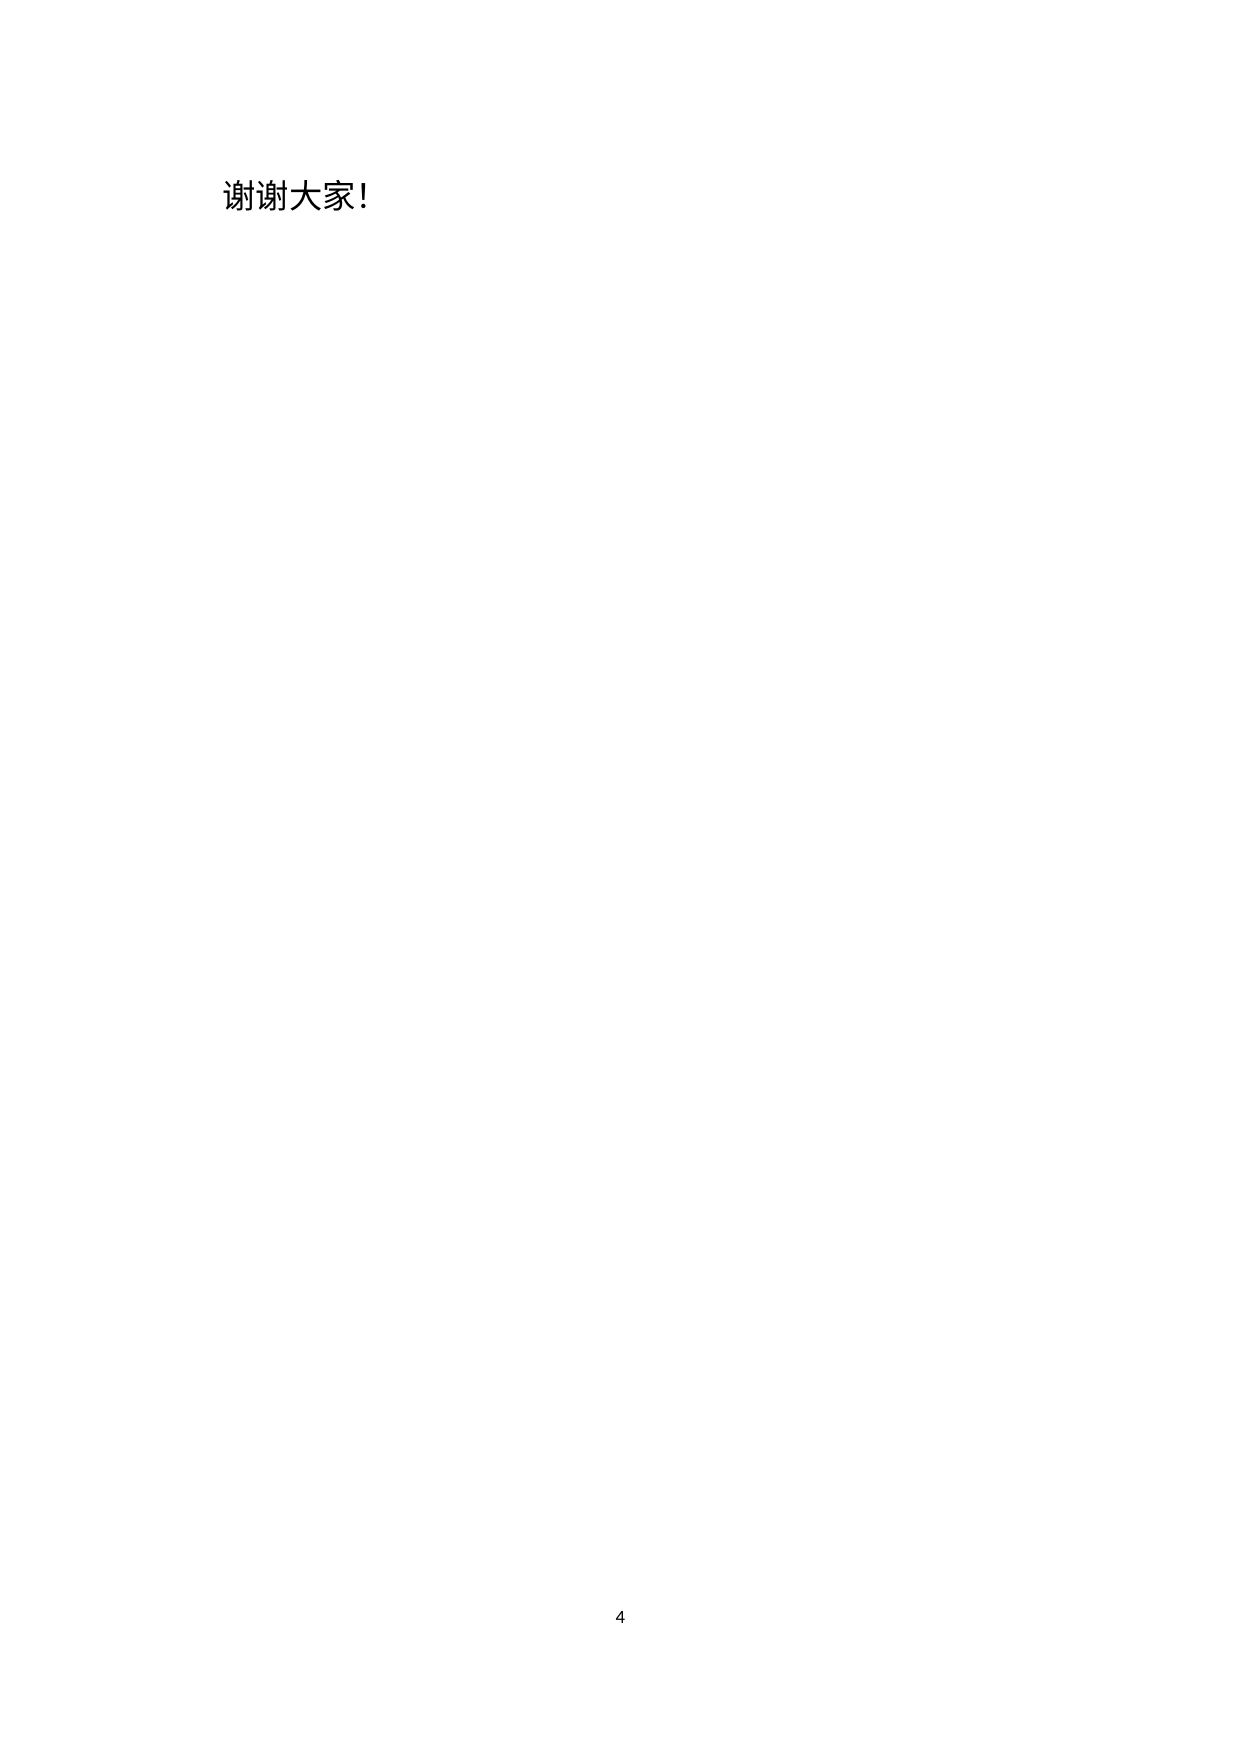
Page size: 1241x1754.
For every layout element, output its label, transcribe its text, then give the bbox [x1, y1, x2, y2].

text 谢谢大家！ [187, 162, 1053, 227]
